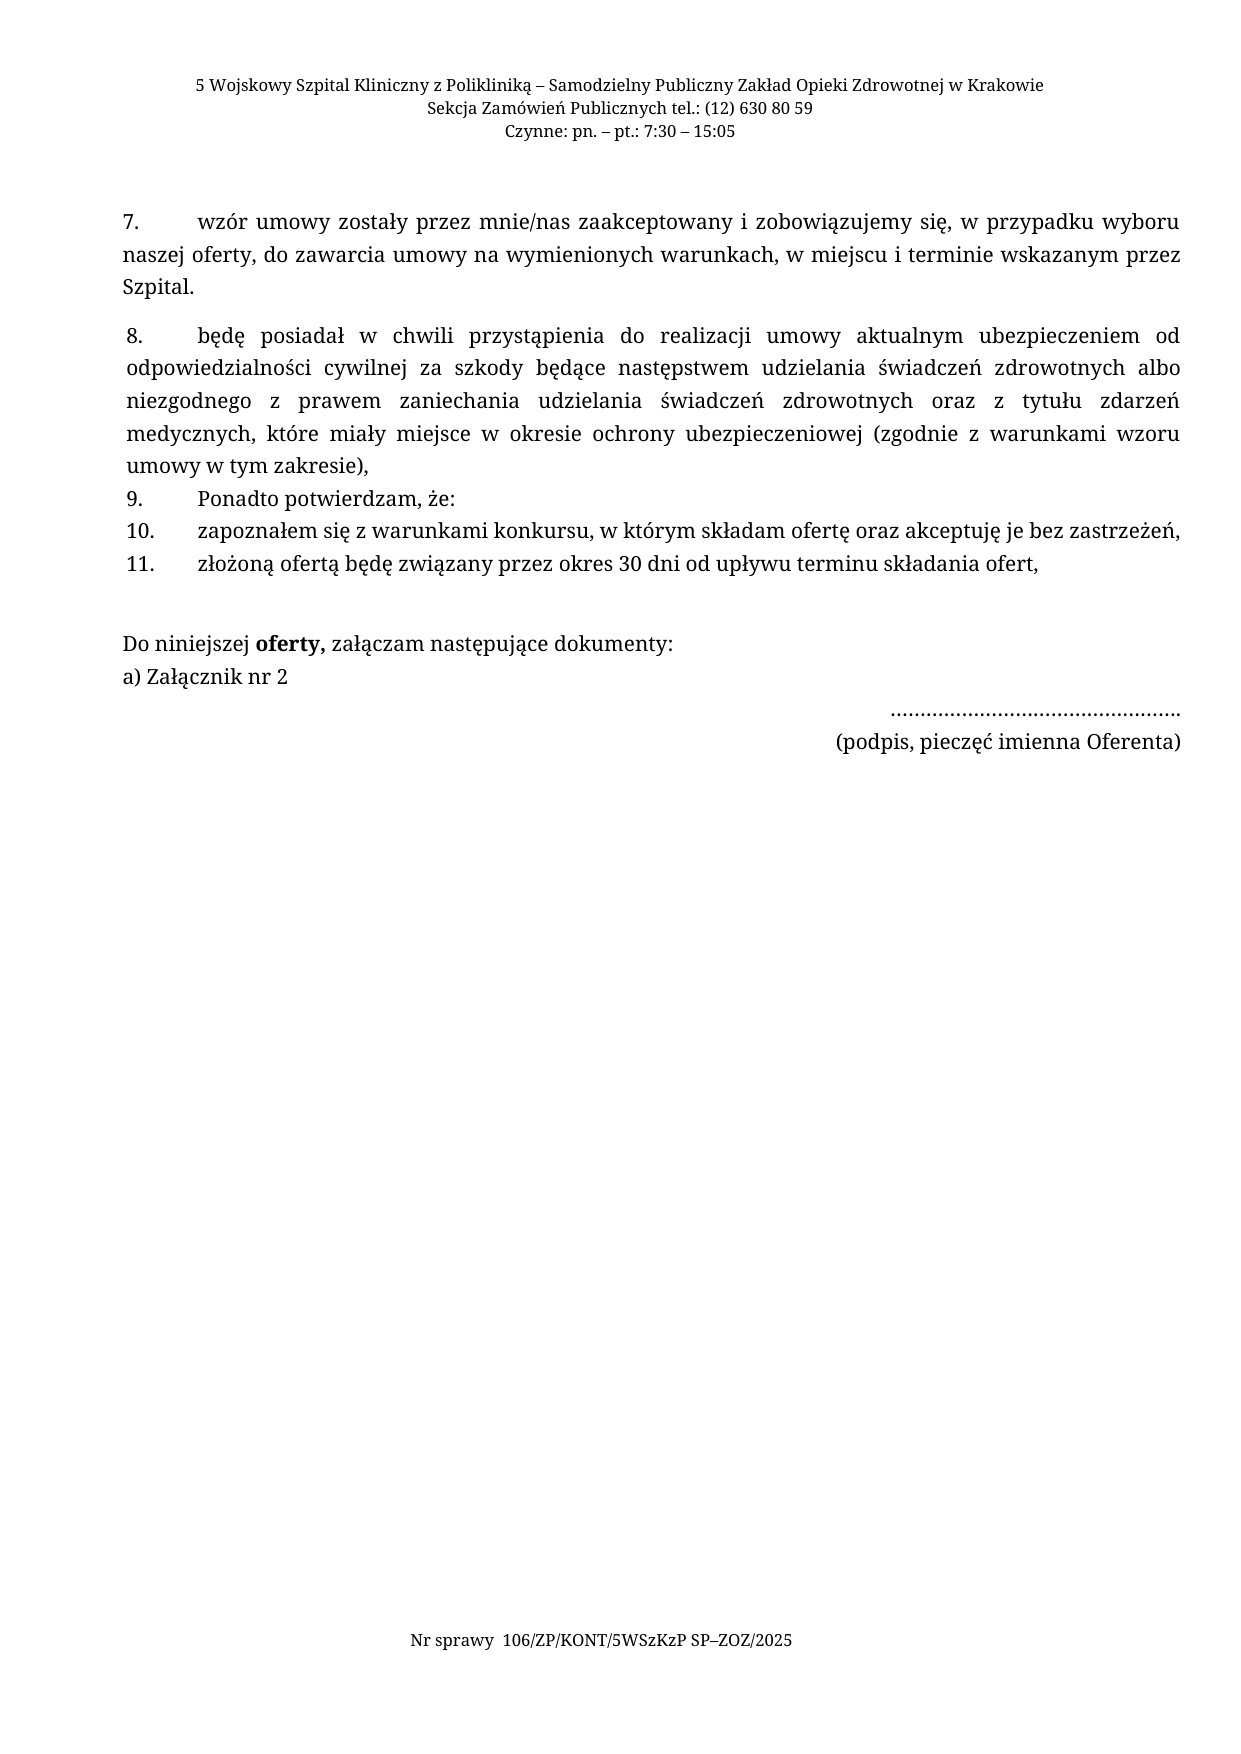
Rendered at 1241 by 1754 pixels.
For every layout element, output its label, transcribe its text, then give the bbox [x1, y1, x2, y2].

table_cell Do niniejszej oferty, załączam następujące dokumenty: a) Załącznik nr 2 …………………………………………. (podpis, pieczęć imienna Oferenta) [115, 621, 1189, 768]
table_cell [115, 200, 1189, 313]
table_cell będę posiadał w chwili przystąpienia do realizacji umowy aktualnym ubezpieczeniem od odpowiedzialności cywilnej za szkody będące następstwem udzielania świadczeń zdrowotnych albo niezgodnego z prawem zaniechania udzielania świadczeń zdrowotnych oraz z tytułu zdarzeń medycznych, które miały miejsce w okresie ochrony ubezpieczeniowej (zgodnie z warunkami wzoru umowy w tym zakresie), Ponadto potwierdzam, że: zapoznałem się z warunkami konkursu, w którym składam ofertę oraz akceptuję je bez zastrzeżeń, złożoną ofertą będę związany przez okres 30 dni od upływu terminu składania ofert, [115, 313, 1189, 621]
